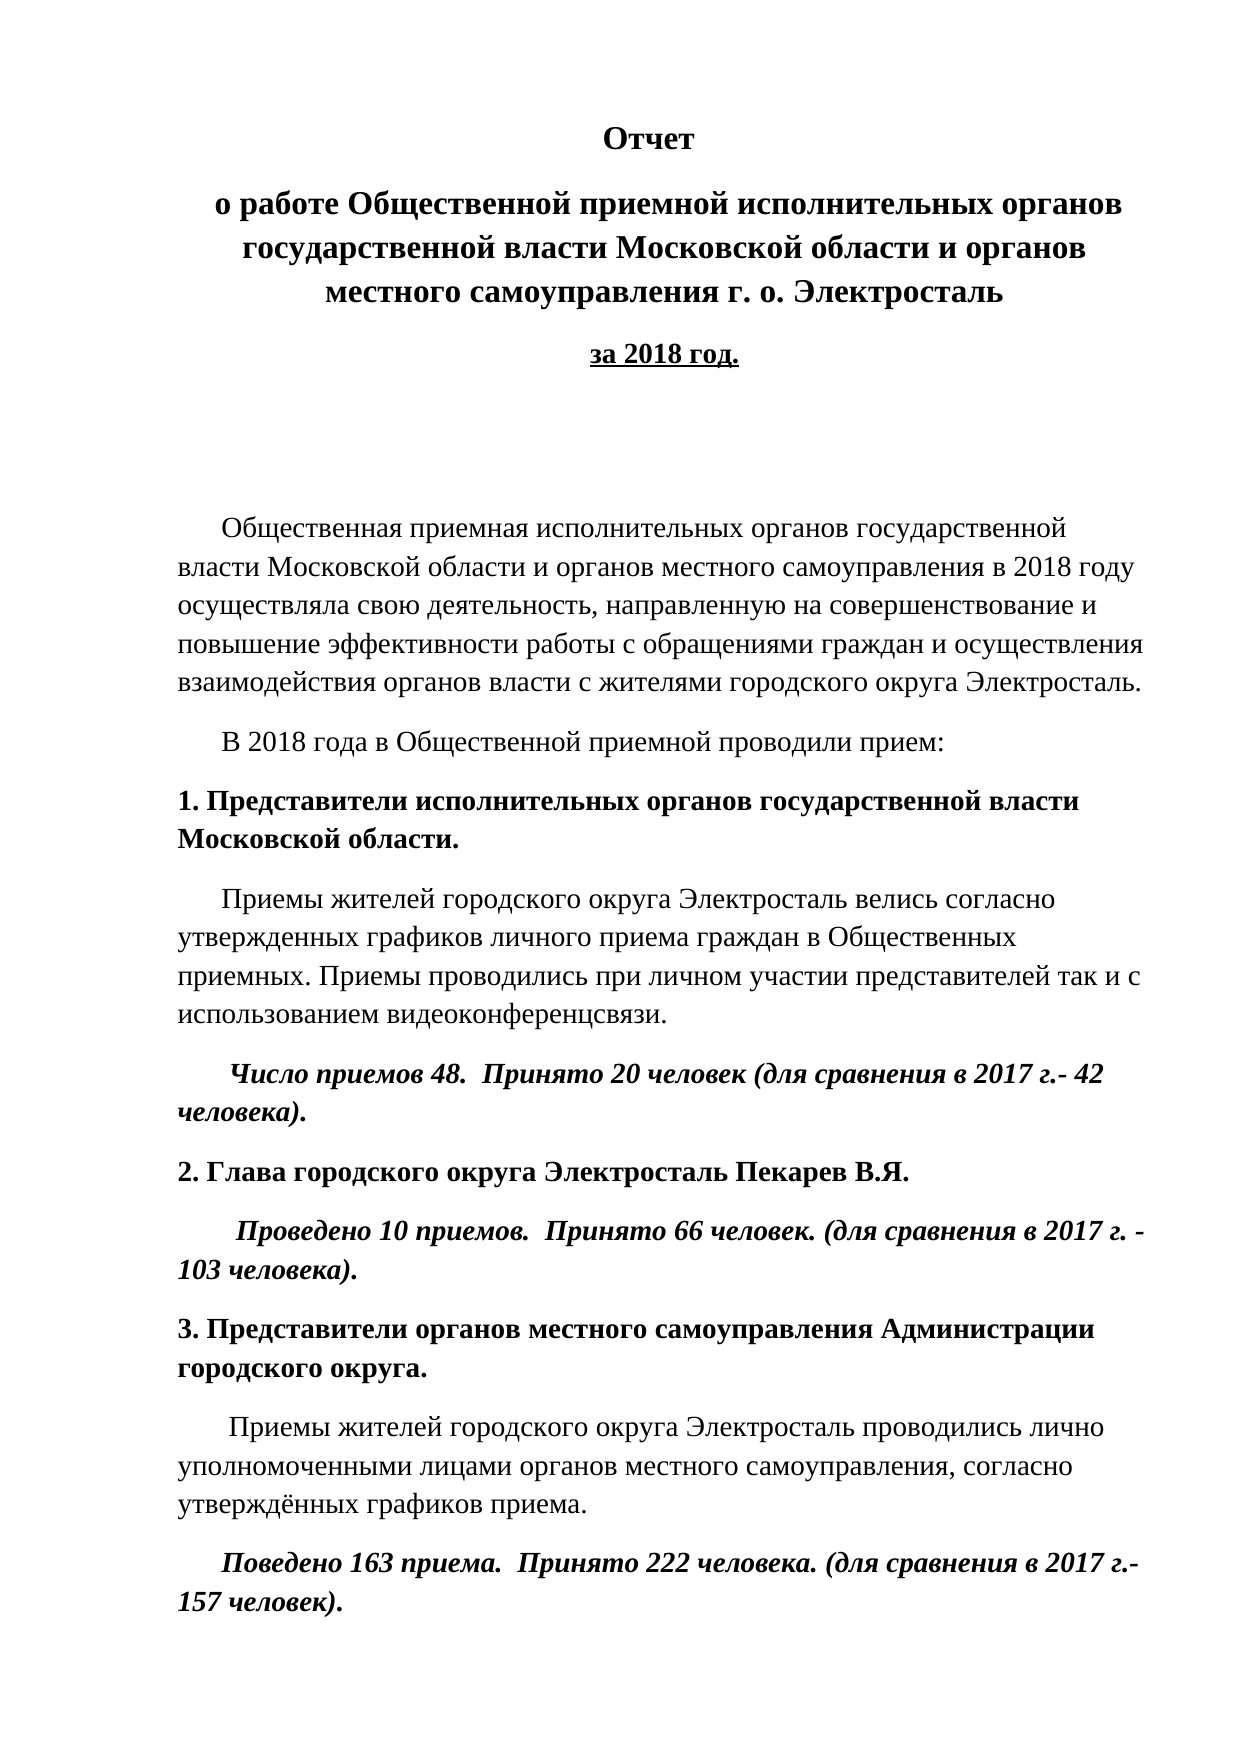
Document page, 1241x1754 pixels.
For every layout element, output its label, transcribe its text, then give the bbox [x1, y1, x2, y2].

text 1. Представители исполнительных органов государственной власти Московской области. [177, 783, 1152, 855]
text Общественная приемная исполнительных органов государственной власти Московской области и органов местного самоуправления в 2018 году осуществляла свою деятельность, направленную на совершенствование и повышение эффективности работы с обращениями граждан и осуществления взаимодействия органов власти с жителями городского округа Электросталь. [177, 510, 1152, 698]
text В 2018 года в Общественной приемной проводили прием: [177, 724, 1152, 757]
text Приемы жителей городского округа Электросталь велись согласно утвержденных графиков личного приема граждан в Общественных приемных. Приемы проводились при личном участии представителей так и с использованием видеоконференцсвязи. [177, 881, 1152, 1030]
text 2. Глава городского округа Электросталь Пекарев В.Я. [177, 1154, 1152, 1187]
text 3. Представители органов местного самоуправления Администрации городского округа. [177, 1311, 1152, 1383]
text за 2018 год. [177, 336, 1152, 369]
text о работе Общественной приемной исполнительных органов государственной власти Московской области и органов местного самоуправления г. о. Электросталь [177, 183, 1152, 309]
text Отчет [177, 118, 1152, 156]
text Число приемов 48. Принято 20 человек (для сравнения в 2017 г.- 42 человека). [177, 1056, 1152, 1128]
text Приемы жителей городского округа Электросталь проводились лично уполномоченными лицами органов местного самоуправления, согласно утверждённых графиков приема. [177, 1409, 1152, 1520]
text Поведено 163 приема. Принято 222 человека. (для сравнения в 2017 г.- 157 человек). [177, 1546, 1152, 1618]
text Проведено 10 приемов. Принято 66 человек. (для сравнения в 2017 г. - 103 человека). [177, 1213, 1152, 1285]
